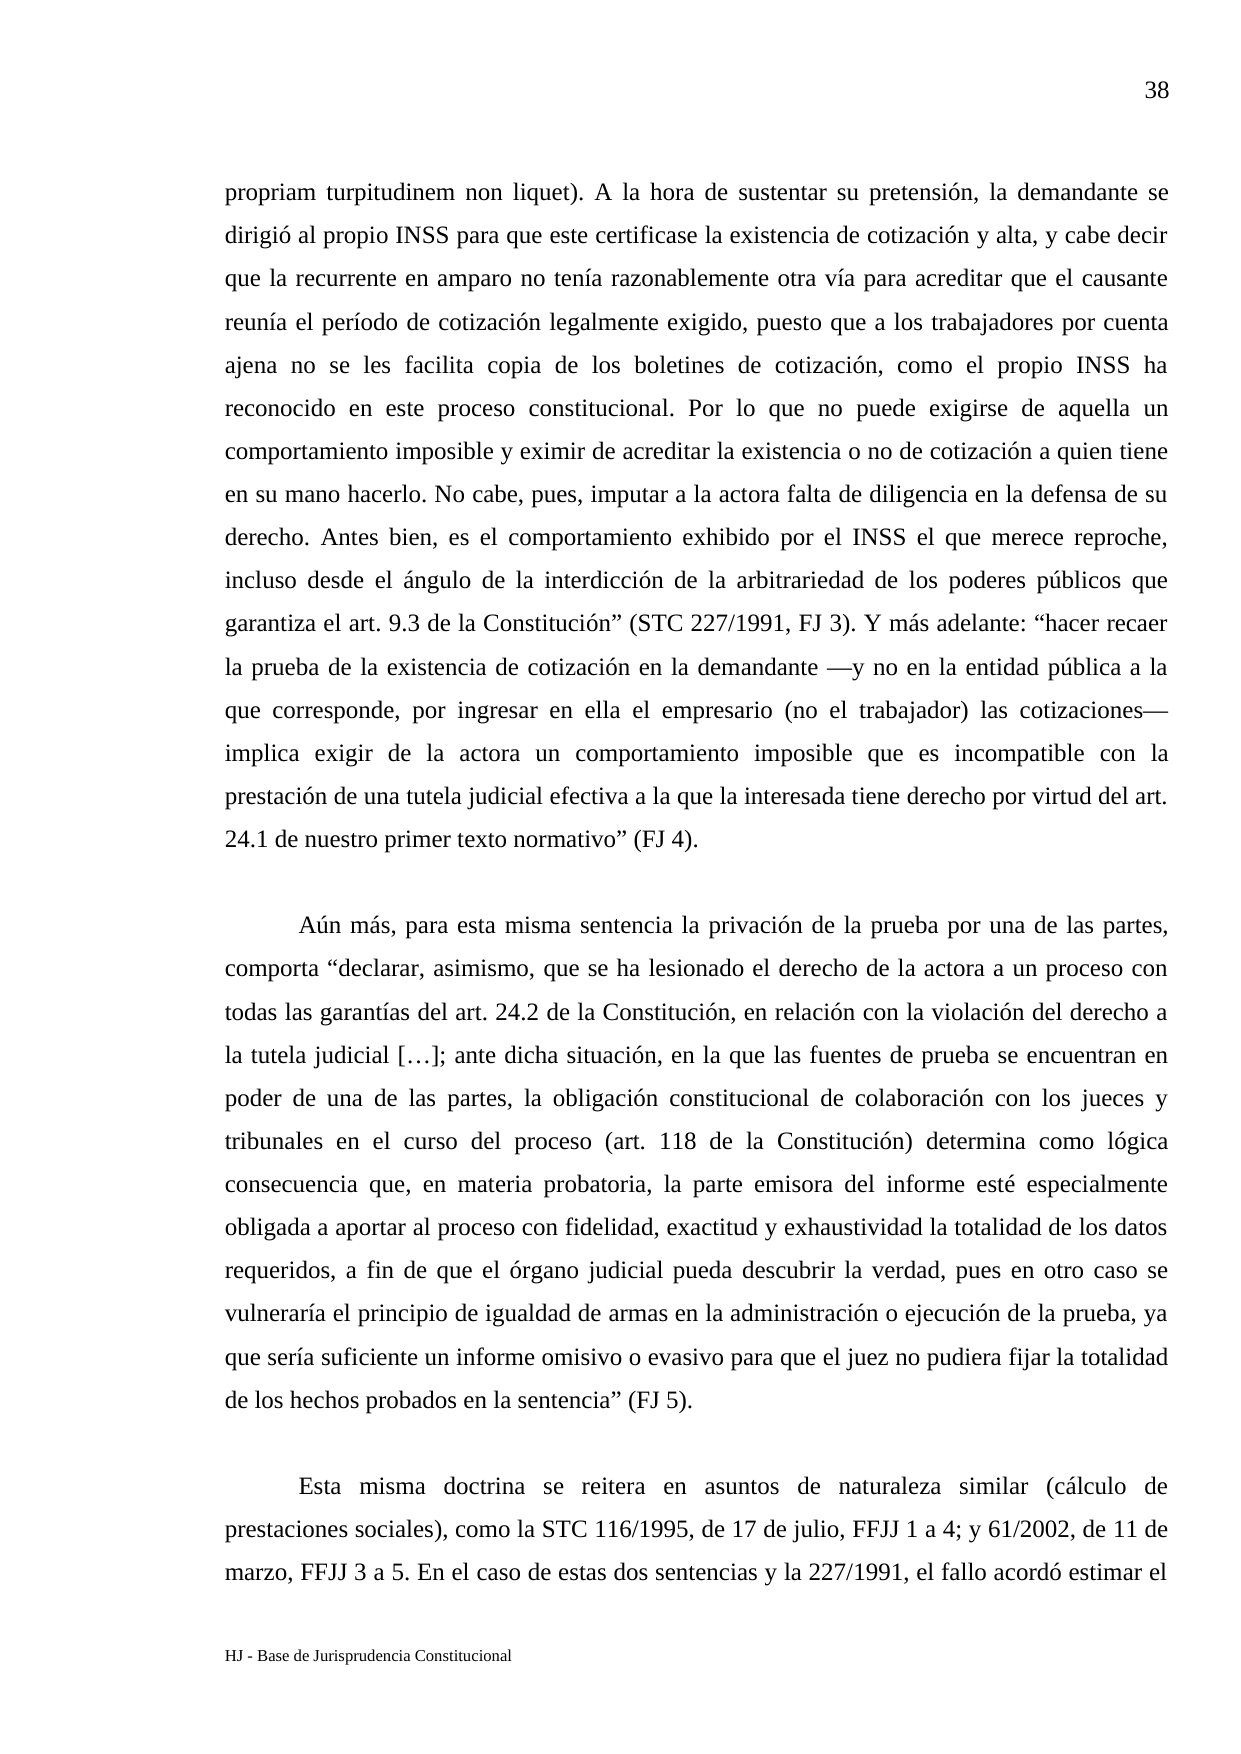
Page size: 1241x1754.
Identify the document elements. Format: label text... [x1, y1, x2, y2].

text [224, 177, 1169, 853]
text Aún más, para esta misma sentencia la privación de la prueba por una de las partes, comporta “declarar, asimismo, que se ha lesionado el derecho de la actora a un proceso con todas las garantías del art. 24.2 de la Constitución, en relación con la violación del derecho a la tutela judicial […]; ante dicha situación, en la que las fuentes de prueba se encuentran en poder de una de las partes, la obligación constitucional de colaboración con los jueces y tribunales en el curso del proceso (art. 118 de la Constitución) determina como lógica consecuencia que, en materia probatoria, la parte emisora del informe esté especialmente obligada a aportar al proceso con fidelidad, exactitud y exhaustividad la totalidad de los datos requeridos, a fin de que el órgano judicial pueda descubrir la verdad, pues en otro caso se vulneraría el principio de igualdad de armas en la administración o ejecución de la prueba, ya que sería suficiente un informe omisivo o evasivo para que el juez no pudiera fijar la totalidad de los hechos probados en la sentencia” (FJ 5). [224, 910, 1169, 1413]
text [224, 1471, 1169, 1586]
